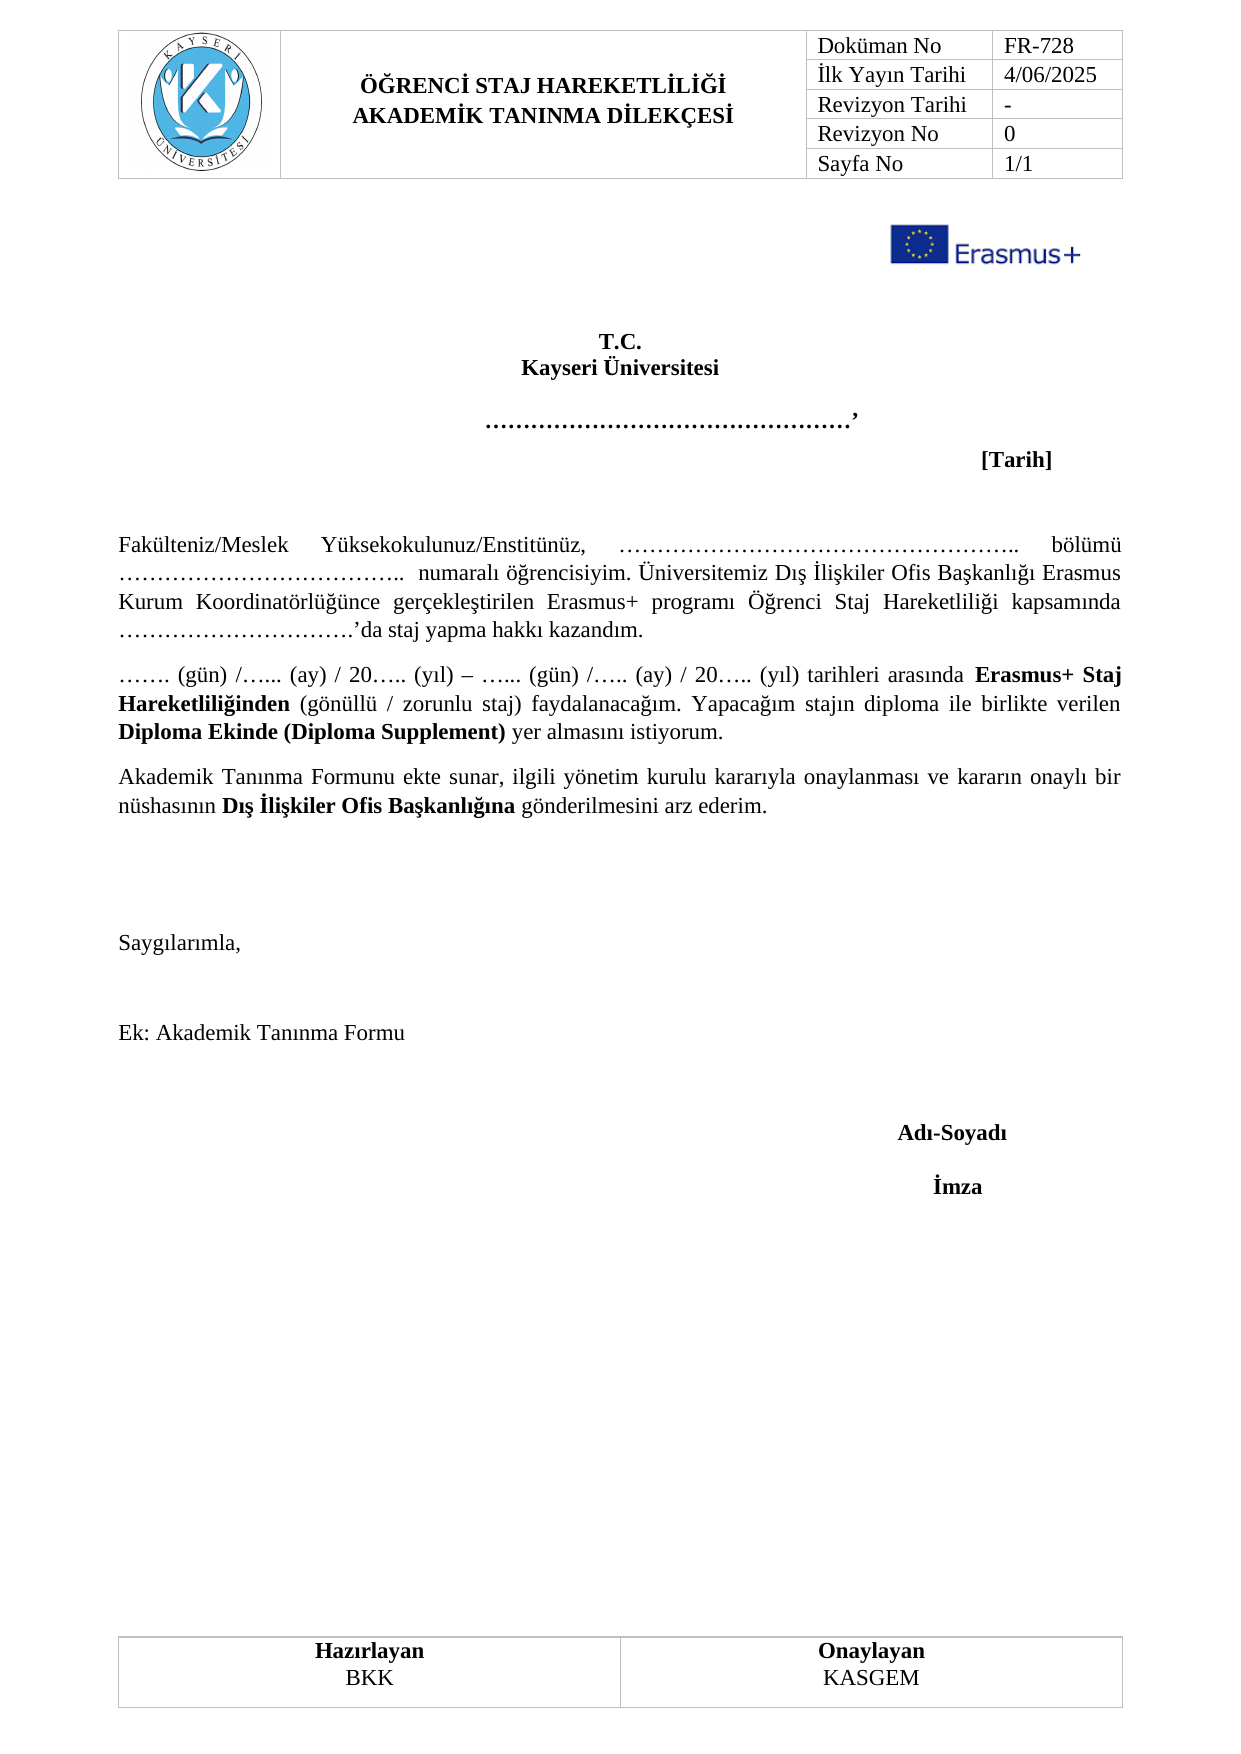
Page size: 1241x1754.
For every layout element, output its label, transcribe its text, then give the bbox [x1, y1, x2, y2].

text Akademik Tanınma Formunu ekte sunar, ilgili yönetim kurulu kararıyla onaylanması ve kararın onaylı bir nüshasının Dış İlişkiler Ofis Başkanlığına gönderilmesini arz ederim. [118, 763, 1122, 818]
text Saygılarımla, [118, 929, 1122, 955]
text Ek: Akademik Tanınma Formu [118, 1019, 1122, 1045]
picture [885, 206, 1096, 302]
text …………………………………………’ [118, 407, 1122, 433]
text ……. (gün) /…... (ay) / 20….. (yıl) – …... (gün) /….. (ay) / 20….. (yıl) tarihleri arasında Erasmus+ Staj Hareketliliğinden (gönüllü / zorunlu staj) faydalanacağım. Yapacağım stajın diploma ile birlikte verilen Diploma Ekinde (Diploma Supplement) yer almasını istiyorum. [118, 661, 1122, 744]
text Fakülteniz/Meslek Yüksekokulunuz/Enstitünüz, …………………………………………….. bölümü ……………………………….. numaralı öğrencisiyim. Üniversitemiz Dış İlişkiler Ofis Başkanlığı Erasmus Kurum Koordinatörlüğünce gerçekleştirilen Erasmus+ programı Öğrenci Staj Hareketliliği kapsamında ………………………….’da staj yapma hakkı kazandım. [118, 531, 1122, 642]
text Adı-Soyadı [708, 1119, 1122, 1145]
text Kayseri Üniversitesi [118, 354, 1122, 380]
text İmza [708, 1173, 1122, 1200]
text T.C. [118, 328, 1122, 354]
picture [129, 32, 272, 172]
text [Tarih] [118, 446, 1122, 473]
